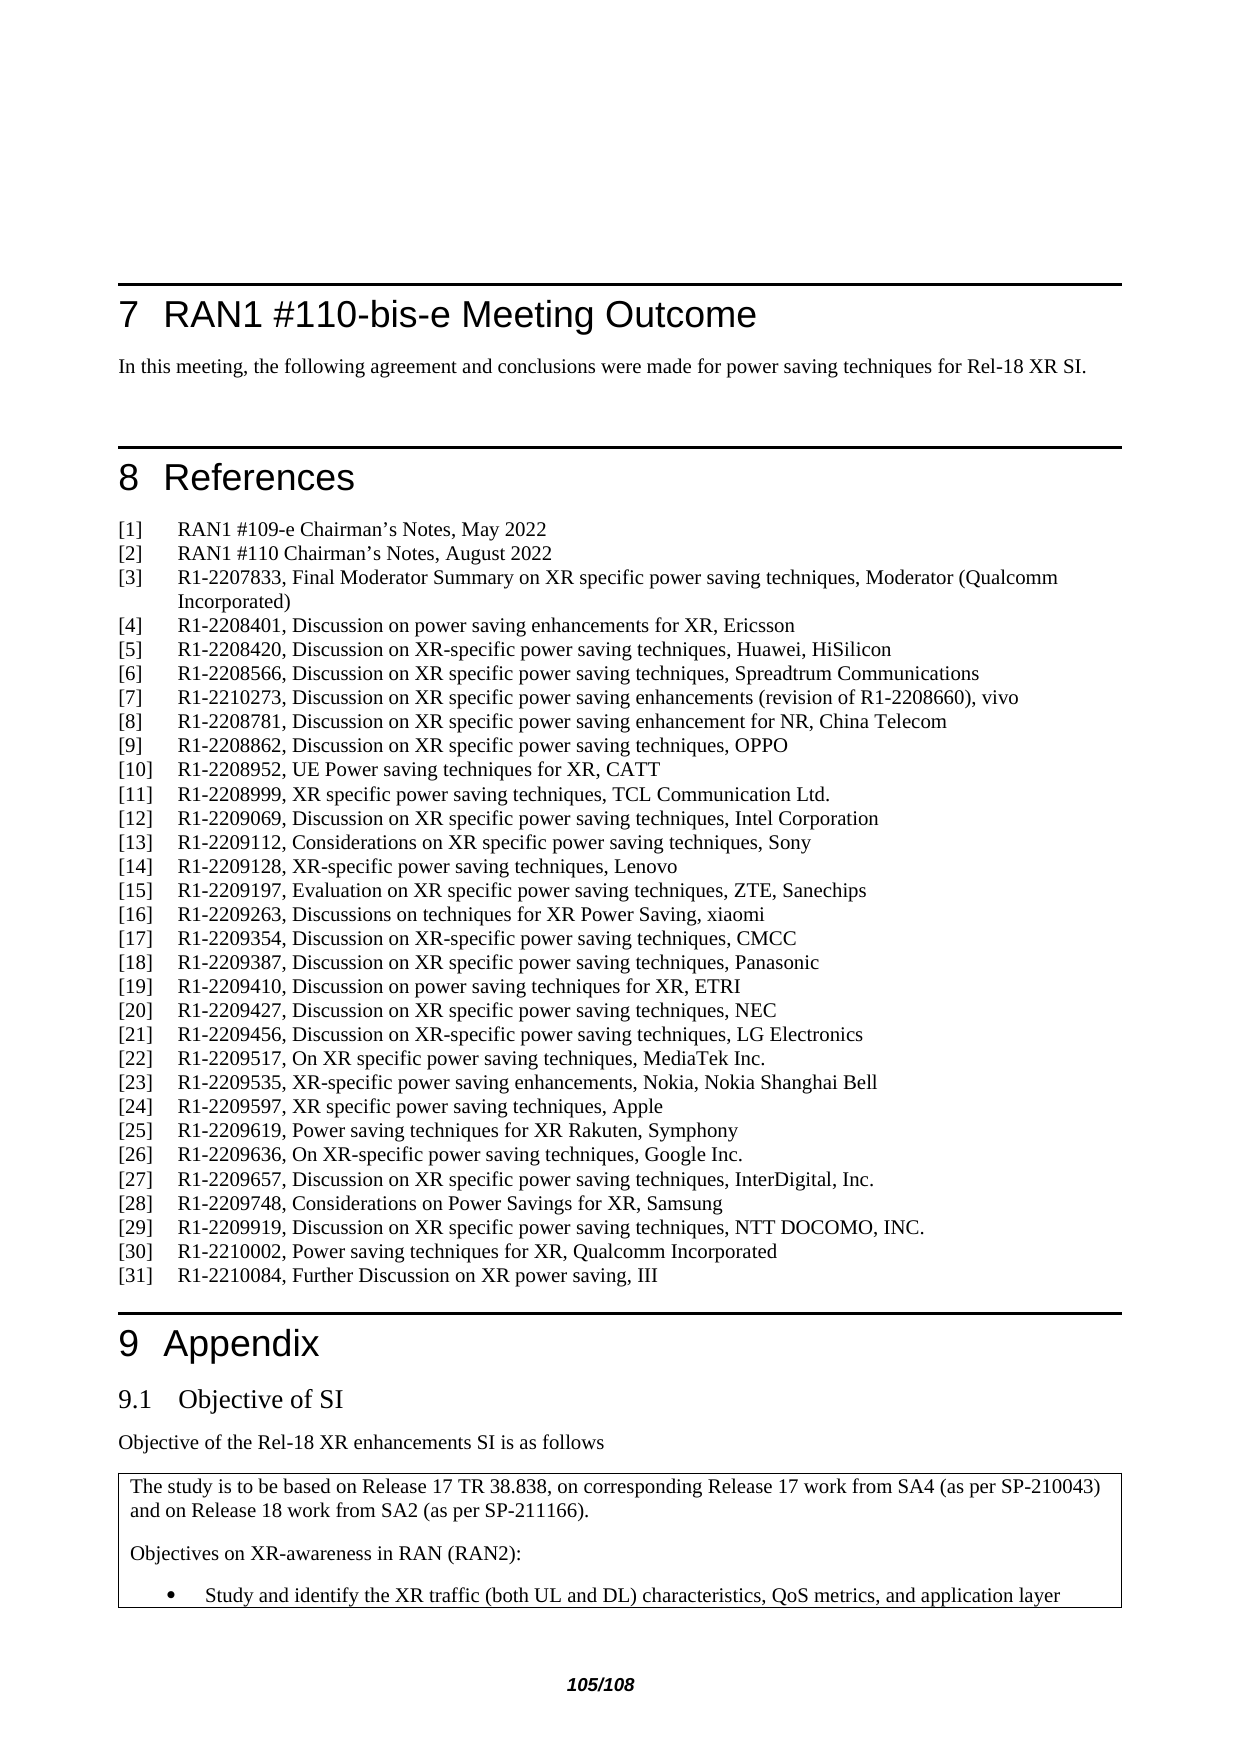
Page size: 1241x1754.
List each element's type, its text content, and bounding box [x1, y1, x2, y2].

list R1-2208420, Discussion on XR-specific power saving techniques, Huawei, HiSilicon [118, 637, 1122, 661]
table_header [119, 1474, 1121, 1607]
list R1-2208862, Discussion on XR specific power saving techniques, OPPO [118, 733, 1122, 757]
subtitle References [118, 449, 1122, 498]
list R1-2209657, Discussion on XR specific power saving techniques, InterDigital, Inc. [118, 1166, 1122, 1191]
list R1-2210084, Further Discussion on XR power saving, III [118, 1263, 1122, 1287]
list R1-2209112, Considerations on XR specific power saving techniques, Sony [118, 829, 1122, 854]
list R1-2209456, Discussion on XR-specific power saving techniques, LG Electronics [118, 1022, 1122, 1046]
text Objective of the Rel-18 XR enhancements SI is as follows [118, 1430, 1122, 1454]
list R1-2208401, Discussion on power saving enhancements for XR, Ericsson [118, 613, 1122, 637]
subtitle Appendix [118, 1315, 1122, 1364]
list R1-2208781, Discussion on XR specific power saving enhancement for NR, China Telecom [118, 709, 1122, 733]
list R1-2209128, XR-specific power saving techniques, Lenovo [118, 854, 1122, 878]
list R1-2209069, Discussion on XR specific power saving techniques, Intel Corporation [118, 806, 1122, 829]
list R1-2209354, Discussion on XR-specific power saving techniques, CMCC [118, 926, 1122, 950]
list R1-2208999, XR specific power saving techniques, TCL Communication Ltd. [118, 781, 1122, 806]
list R1-2209535, XR-specific power saving enhancements, Nokia, Nokia Shanghai Bell [118, 1070, 1122, 1094]
subtitle Objective of SI [118, 1383, 1122, 1414]
list R1-2209517, On XR specific power saving techniques, MediaTek Inc. [118, 1046, 1122, 1070]
list R1-2209263, Discussions on techniques for XR Power Saving, xiaomi [118, 902, 1122, 926]
list R1-2208952, UE Power saving techniques for XR, CATT [118, 757, 1122, 781]
list RAN1 #109-e Chairman’s Notes, May 2022 [118, 517, 1122, 541]
list R1-2209427, Discussion on XR specific power saving techniques, NEC [118, 998, 1122, 1022]
list R1-2209597, XR specific power saving techniques, Apple [118, 1094, 1122, 1118]
list R1-2207833, Final Moderator Summary on XR specific power saving techniques, Moderator (Qualcomm Incorporated) [118, 565, 1122, 613]
text In this meeting, the following agreement and conclusions were made for power saving techniques for Rel-18 XR SI. [118, 354, 1122, 378]
list R1-2209197, Evaluation on XR specific power saving techniques, ZTE, Sanechips [118, 878, 1122, 902]
list R1-2209919, Discussion on XR specific power saving techniques, NTT DOCOMO, INC. [118, 1214, 1122, 1239]
list R1-2208566, Discussion on XR specific power saving techniques, Spreadtrum Communications [118, 661, 1122, 685]
list R1-2209748, Considerations on Power Savings for XR, Samsung [118, 1191, 1122, 1214]
list R1-2209636, On XR-specific power saving techniques, Google Inc. [118, 1142, 1122, 1166]
list RAN1 #110 Chairman’s Notes, August 2022 [118, 541, 1122, 565]
list R1-2209619, Power saving techniques for XR Rakuten, Symphony [118, 1118, 1122, 1142]
list R1-2210002, Power saving techniques for XR, Qualcomm Incorporated [118, 1239, 1122, 1263]
subtitle RAN1 #110-bis-e Meeting Outcome [118, 286, 1122, 335]
list R1-2210273, Discussion on XR specific power saving enhancements (revision of R1-2208660), vivo [118, 685, 1122, 709]
list R1-2209410, Discussion on power saving techniques for XR, ETRI [118, 974, 1122, 998]
list R1-2209387, Discussion on XR specific power saving techniques, Panasonic [118, 950, 1122, 974]
